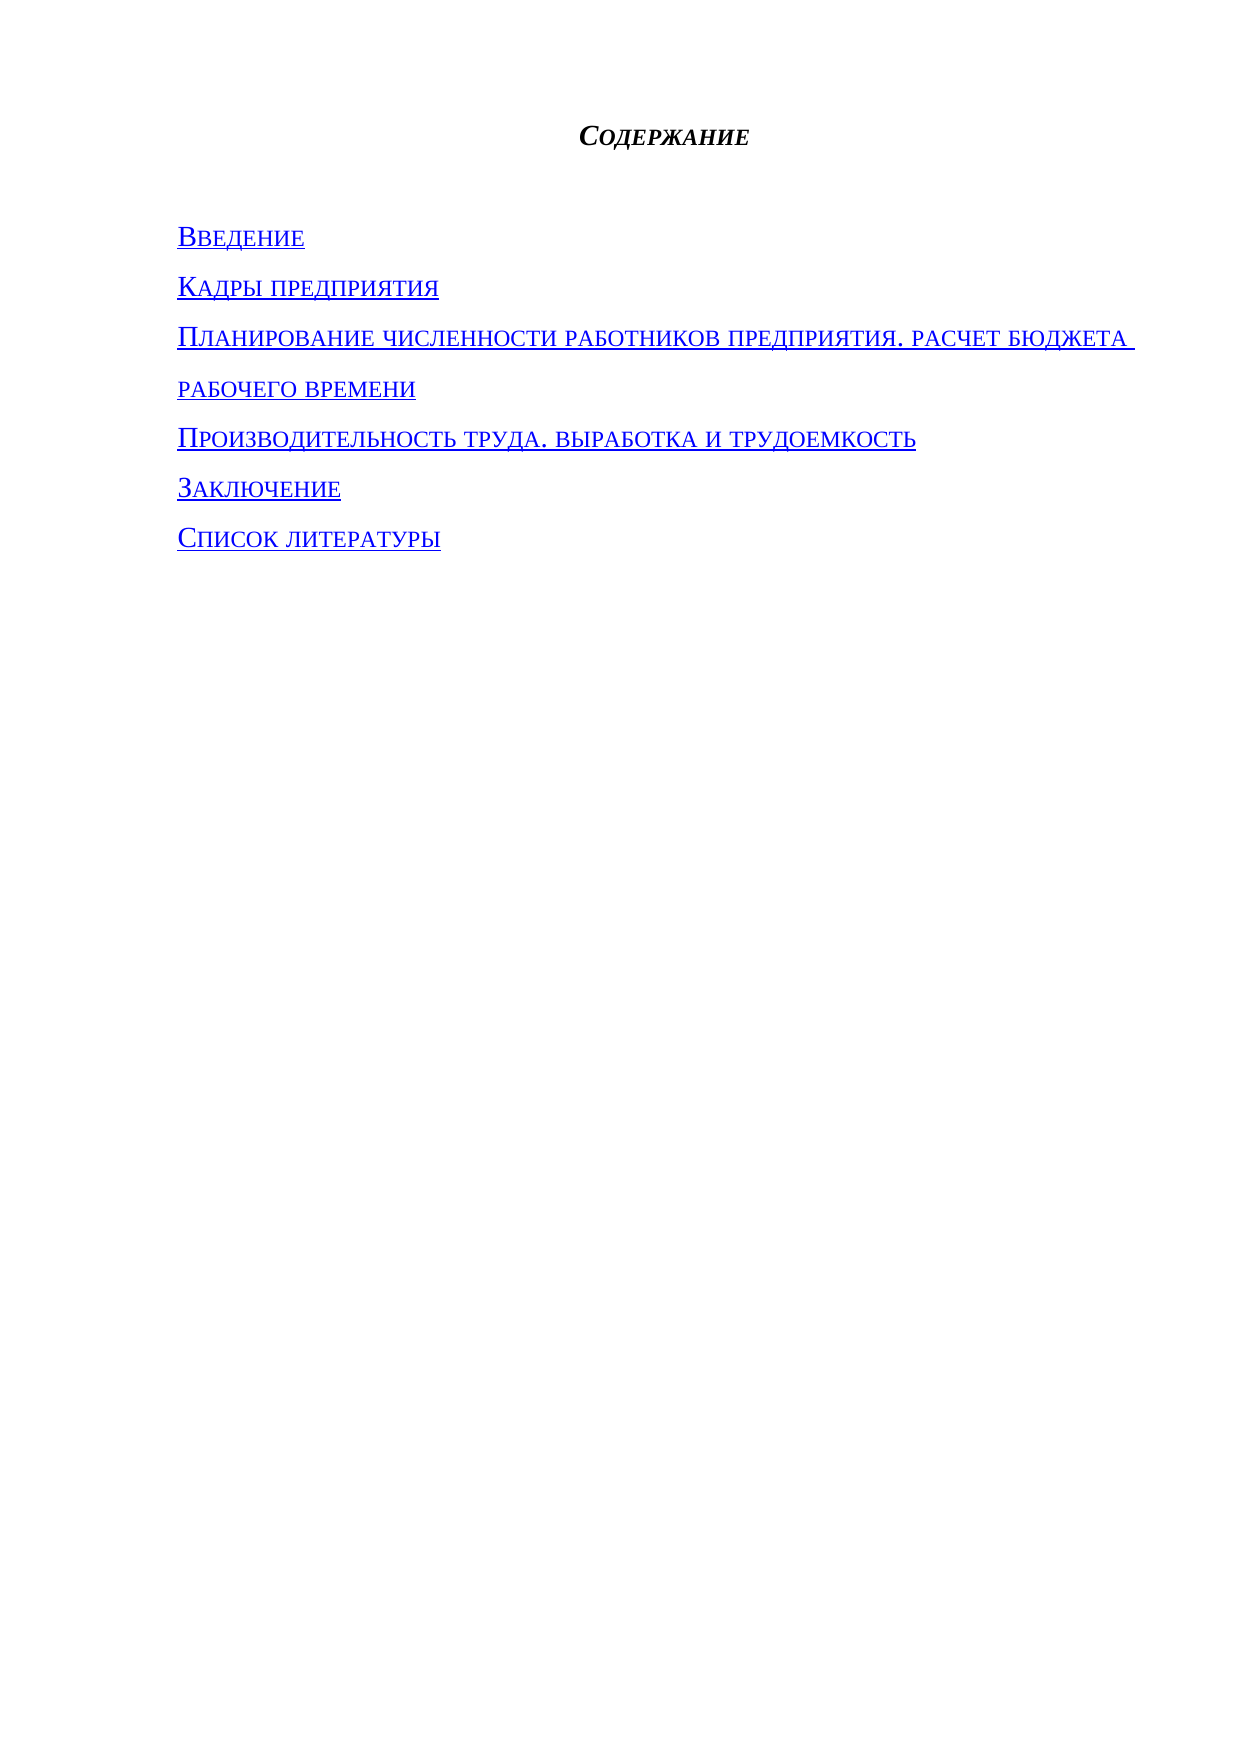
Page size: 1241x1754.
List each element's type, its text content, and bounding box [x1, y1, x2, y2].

text Заключение [177, 470, 1152, 504]
text Планирование численности работников предприятия. расчет бюджета рабочего времени [177, 319, 1152, 403]
text Введение [177, 219, 1152, 252]
text Содержание [177, 118, 1152, 152]
text Производительность труда. выработка и трудоемкость [177, 420, 1152, 453]
text Список литературы [177, 521, 1152, 554]
text Кадры предприятия [177, 269, 1152, 303]
